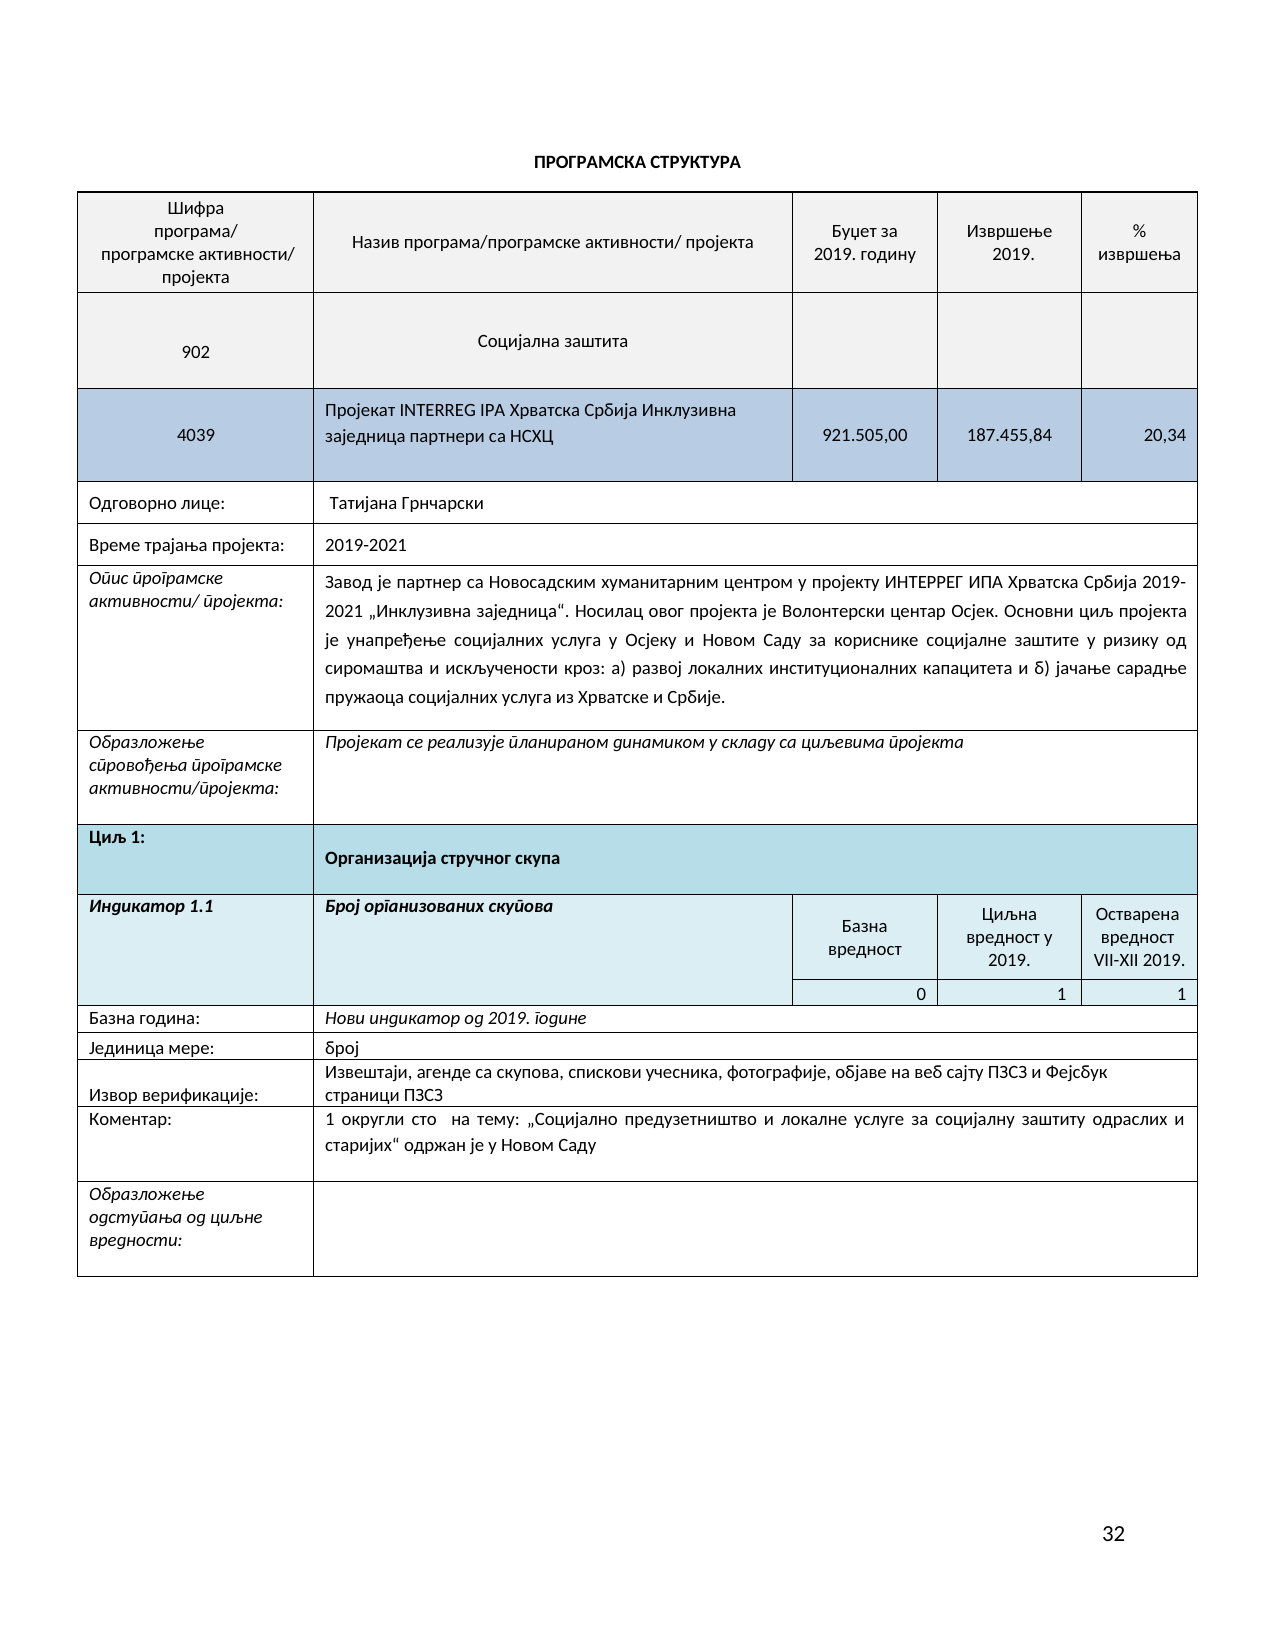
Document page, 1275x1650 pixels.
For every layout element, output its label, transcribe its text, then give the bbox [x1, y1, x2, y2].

table_cell Организација стручног скупа [314, 825, 1197, 894]
table_cell 921.505,00 [793, 389, 937, 481]
table_cell 1 [938, 980, 1081, 1005]
table_cell Пројекат се реализује планираном динамиком у складу са циљевима пројекта [314, 731, 1197, 824]
table_cell Нови индикатор од 2019. године [314, 1006, 1197, 1032]
table_cell [314, 1182, 1197, 1276]
table_cell Извештаји, агенде са скупова, спискови учесника, фотографије, објаве на веб сајту ПЗСЗ и Фејсбук страници ПЗСЗ [314, 1060, 1197, 1106]
table_cell 902 [78, 293, 313, 388]
table_header Буџет за 2019. годину [793, 193, 937, 292]
table_cell Одговорно лице: [78, 482, 313, 523]
table_cell Базна вредност [793, 895, 937, 979]
table_cell 20,34 [1082, 389, 1197, 481]
text ПРОГРАМСКА СТРУКТУРА [150, 150, 1125, 173]
table_cell [938, 293, 1081, 388]
table_cell Време трајања пројекта: [78, 524, 313, 565]
table_cell Број организованих скупова [314, 895, 792, 1005]
table_cell Опис програмске активности/ пројекта: [78, 566, 313, 730]
table_cell број [314, 1033, 1197, 1059]
table_cell Образложење спровођења програмске активности/пројекта: [78, 731, 313, 824]
table_cell Извор верификације: [78, 1060, 313, 1106]
table_cell Татијана Грнчарски [314, 482, 1197, 523]
table_cell Циљ 1: [78, 825, 313, 894]
table_cell Коментар: [78, 1107, 313, 1181]
table_cell Остварена вредност VII-XII 2019. [1082, 895, 1197, 979]
table_cell Индикатор 1.1 [78, 895, 313, 1005]
table_cell [793, 293, 937, 388]
table_cell 0 [793, 980, 937, 1005]
table_header Извршење 2019. [938, 193, 1081, 292]
table_cell 1 [1082, 980, 1197, 1005]
table_cell 2019-2021 [314, 524, 1197, 565]
table_header Назив програма/програмске активности/ пројекта [314, 193, 792, 292]
table_cell 187.455,84 [938, 389, 1081, 481]
table_cell Базна година: [78, 1006, 313, 1032]
table_cell Образложење одступања од циљне вредности: [78, 1182, 313, 1276]
table_cell Циљна вредност у 2019. [938, 895, 1081, 979]
table_cell [1082, 293, 1197, 388]
table_cell Пројекат INTERREG IPA Хрватска Србија Инклузивна заједница партнери са НСХЦ [314, 389, 792, 481]
table_cell Социјална заштита [314, 293, 792, 388]
table_header Шифра програма/ програмске активности/ пројекта [78, 193, 313, 292]
table_cell 4039 [78, 389, 313, 481]
table_cell 1 округли сто на тему: „Социјално предузетништво и локалне услуге за социјалну заштиту одраслих и старијих“ одржан је у Новом Саду [314, 1107, 1197, 1181]
table_header % извршења [1082, 193, 1197, 292]
table_cell Завод је партнер са Новосадским хуманитарним центром у пројекту ИНТЕРРЕГ ИПА Хрватска Србија 2019-2021 „Инклузивна заједница“. Носилац овог пројекта је Волонтерски центар Осјек. Основни циљ пројекта је унапређење социјалних услуга у Осјеку и Новом Саду за кориснике социјалне заштите у ризику од сиромаштва и искључености кроз: а) развој локалних институционалних капацитета и б) јачање сарадње пружаоца социјалних услуга из Хрватске и Србије. [314, 566, 1197, 730]
table_cell Јединица мере: [78, 1033, 313, 1059]
